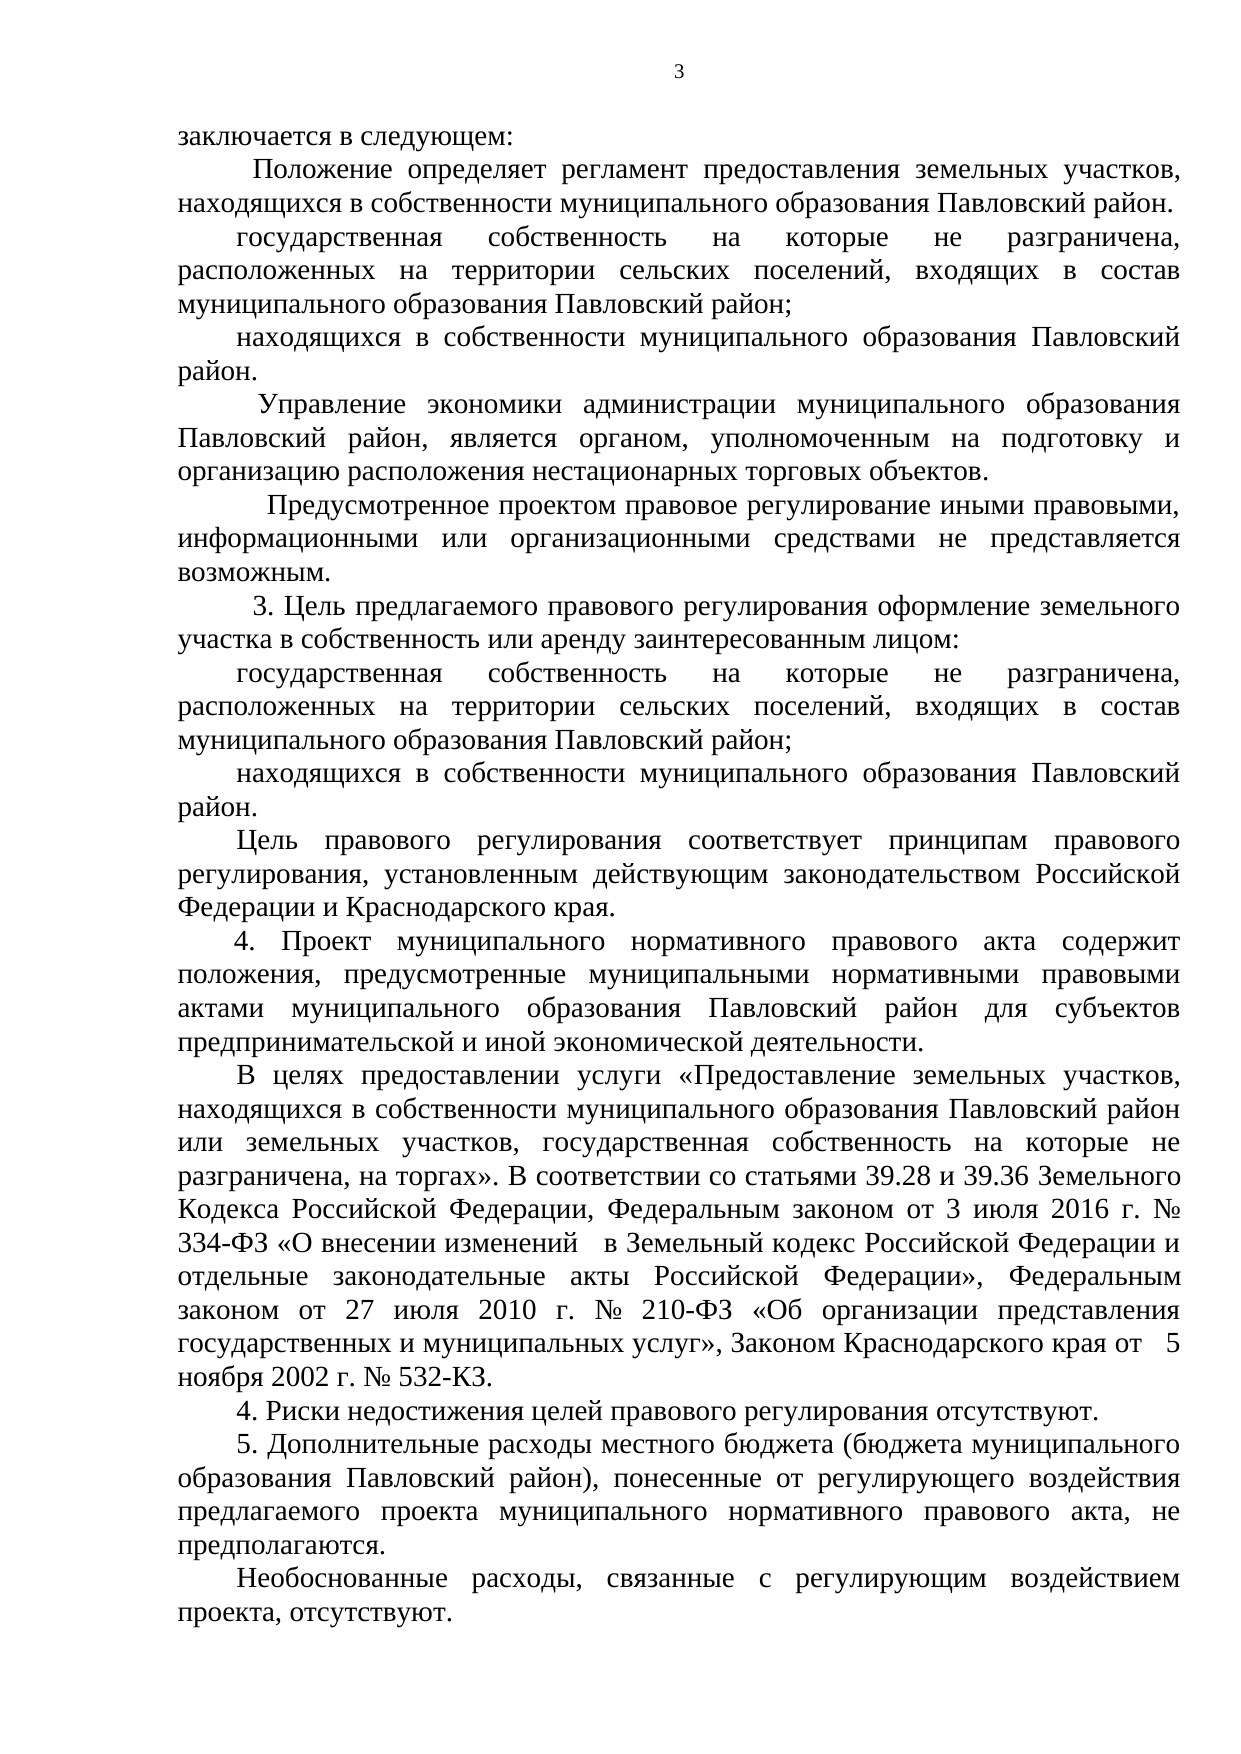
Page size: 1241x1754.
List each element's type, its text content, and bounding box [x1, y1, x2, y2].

text Положение определяет регламент предоставления земельных участков, находящихся в собственности муниципального образования Павловский район. [177, 152, 1181, 219]
text В целях предоставлении услуги «Предоставление земельных участков, находящихся в собственности муниципального образования Павловский район или земельных участков, государственная собственность на которые не разграничена, на торгах». В соответствии со статьями 39.28 и 39.36 Земельного Кодекса Российской Федерации, Федеральным законом от 3 июля 2016 г. № 334-ФЗ «О внесении изменений в Земельный кодекс Российской Федерации и отдельные законодательные акты Российской Федерации», Федеральным законом от 27 июля 2010 г. № 210-ФЗ «Об организации представления государственных и муниципальных услуг», Законом Краснодарского края от 5 ноября 2002 г. № 532-КЗ. [177, 1057, 1181, 1393]
text 4. Проект муниципального нормативного правового акта содержит положения, предусмотренные муниципальными нормативными правовыми актами муниципального образования Павловский район для субъектов предпринимательской и иной экономической деятельности. [177, 923, 1181, 1057]
text Цель правового регулирования соответствует принципам правового регулирования, установленным действующим законодательством Российской Федерации и Краснодарского края. [177, 822, 1181, 923]
text Необоснованные расходы, связанные с регулирующим воздействием проекта, отсутствуют. [177, 1560, 1181, 1627]
text государственная собственность на которые не разграничена, расположенных на территории сельских поселений, входящих в состав муниципального образования Павловский район; [177, 655, 1181, 755]
text 3. Цель предлагаемого правового регулирования оформление земельного участка в собственность или аренду заинтересованным лицом: [177, 588, 1181, 655]
text 5. Дополнительные расходы местного бюджета (бюджета муниципального образования Павловский район), понесенные от регулирующего воздействия предлагаемого проекта муниципального нормативного правового акта, не предполагаются. [177, 1426, 1181, 1560]
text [177, 118, 1181, 152]
text государственная собственность на которые не разграничена, расположенных на территории сельских поселений, входящих в состав муниципального образования Павловский район; [177, 219, 1181, 319]
text находящихся в собственности муниципального образования Павловский район. [177, 319, 1181, 386]
text Управление экономики администрации муниципального образования Павловский район, является органом, уполномоченным на подготовку и организацию расположения нестационарных торговых объектов. [177, 386, 1181, 487]
text находящихся в собственности муниципального образования Павловский район. [177, 755, 1181, 822]
text 4. Риски недостижения целей правового регулирования отсутствуют. [177, 1393, 1181, 1426]
text Предусмотренное проектом правовое регулирование иными правовыми, информационными или организационными средствами не представляется возможным. [177, 487, 1181, 588]
